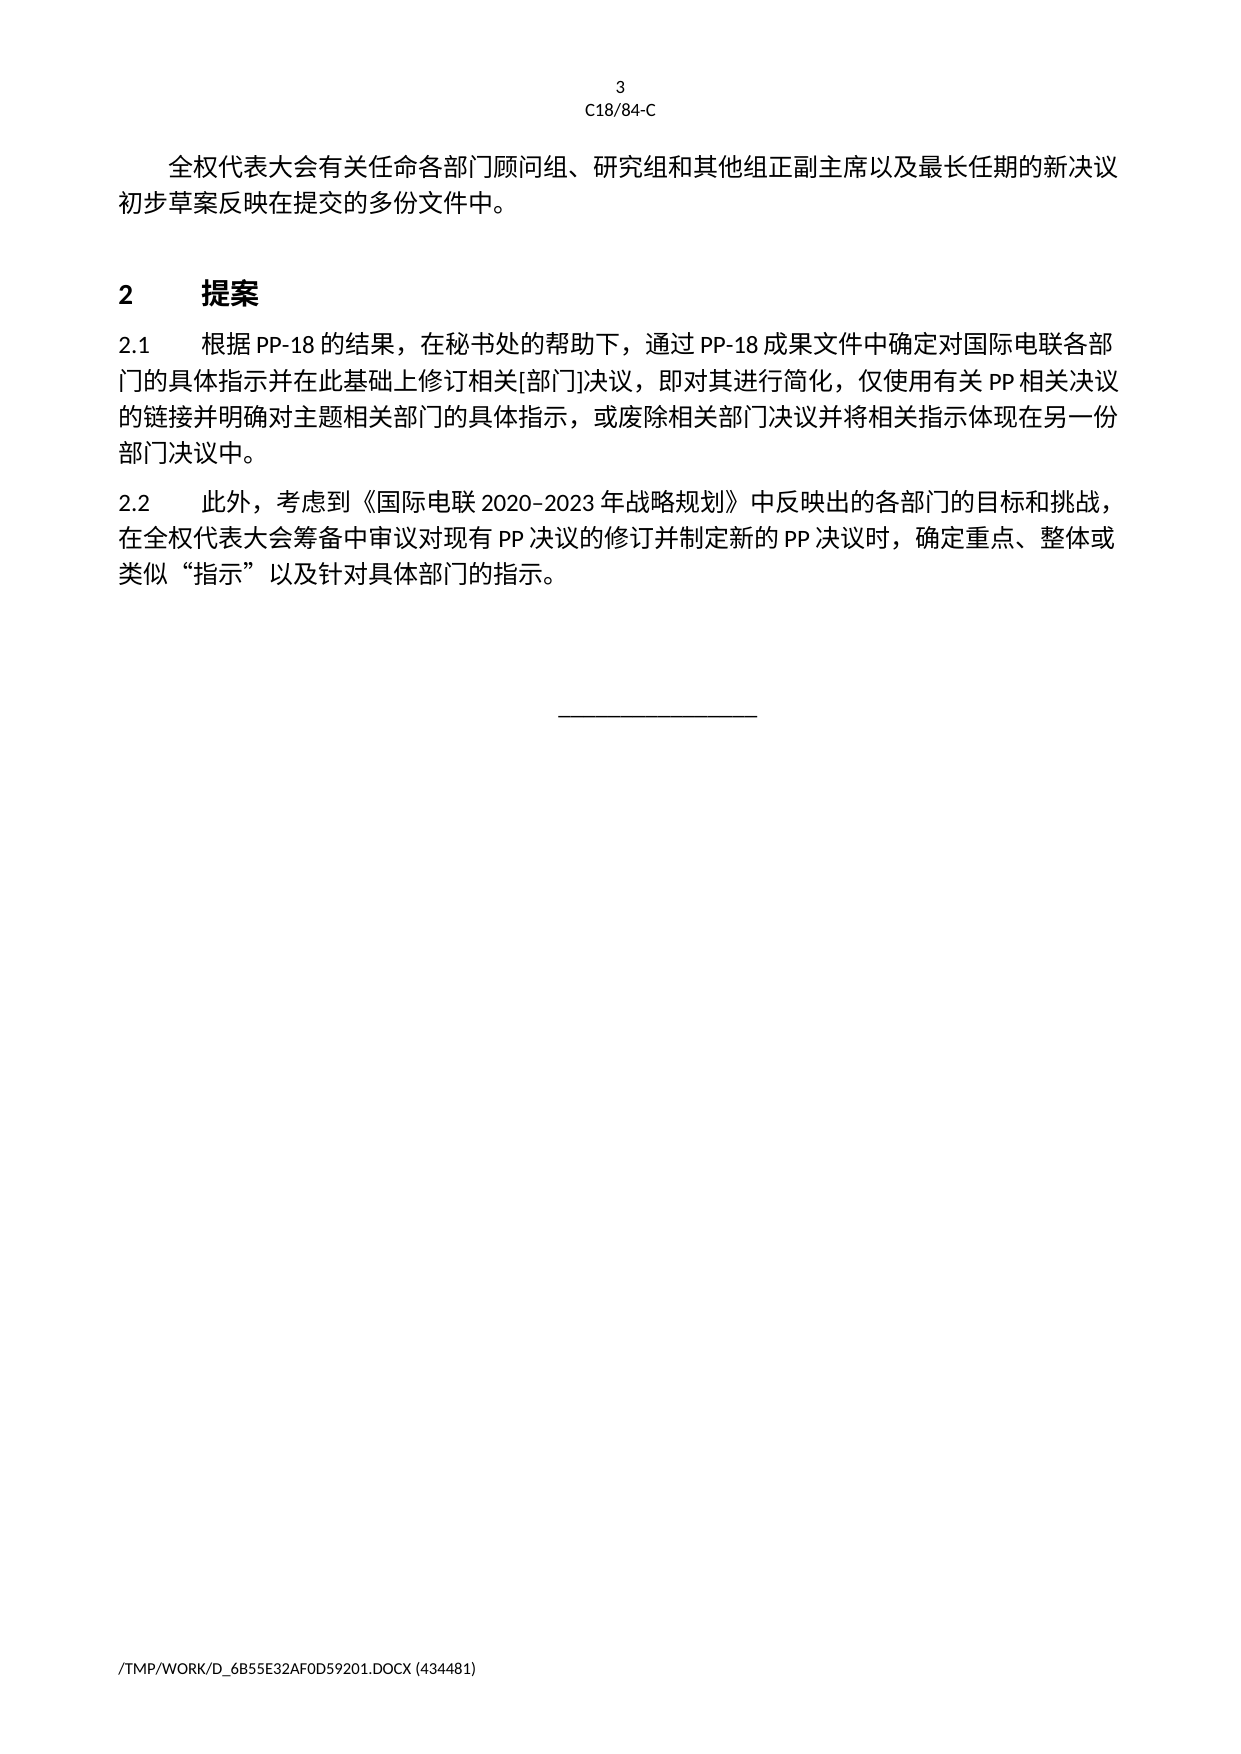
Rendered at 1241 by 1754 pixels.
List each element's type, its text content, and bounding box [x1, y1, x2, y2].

text 2.1 根据PP-18的结果，在秘书处的帮助下，通过PP-18成果文件中确定对国际电联各部门的具体指示并在此基础上修订相关[部门]决议，即对其进行简化，仅使用有关PP相关决议的链接并明确对主题相关部门的具体指示，或废除相关部门决议并将相关指示体现在另一份部门决议中。 [118, 325, 1122, 470]
subtitle 2 提案 [118, 270, 1122, 312]
list ________________ [193, 690, 1122, 720]
text 2.2 此外，考虑到《国际电联2020–2023年战略规划》中反映出的各部门的目标和挑战，在全权代表大会筹备中审议对现有PP决议的修订并制定新的PP决议时，确定重点、整体或类似“指示”以及针对具体部门的指示。 [118, 482, 1122, 591]
text 全权代表大会有关任命各部门顾问组、研究组和其他组正副主席以及最长任期的新决议初步草案反映在提交的多份文件中。 [118, 148, 1122, 220]
